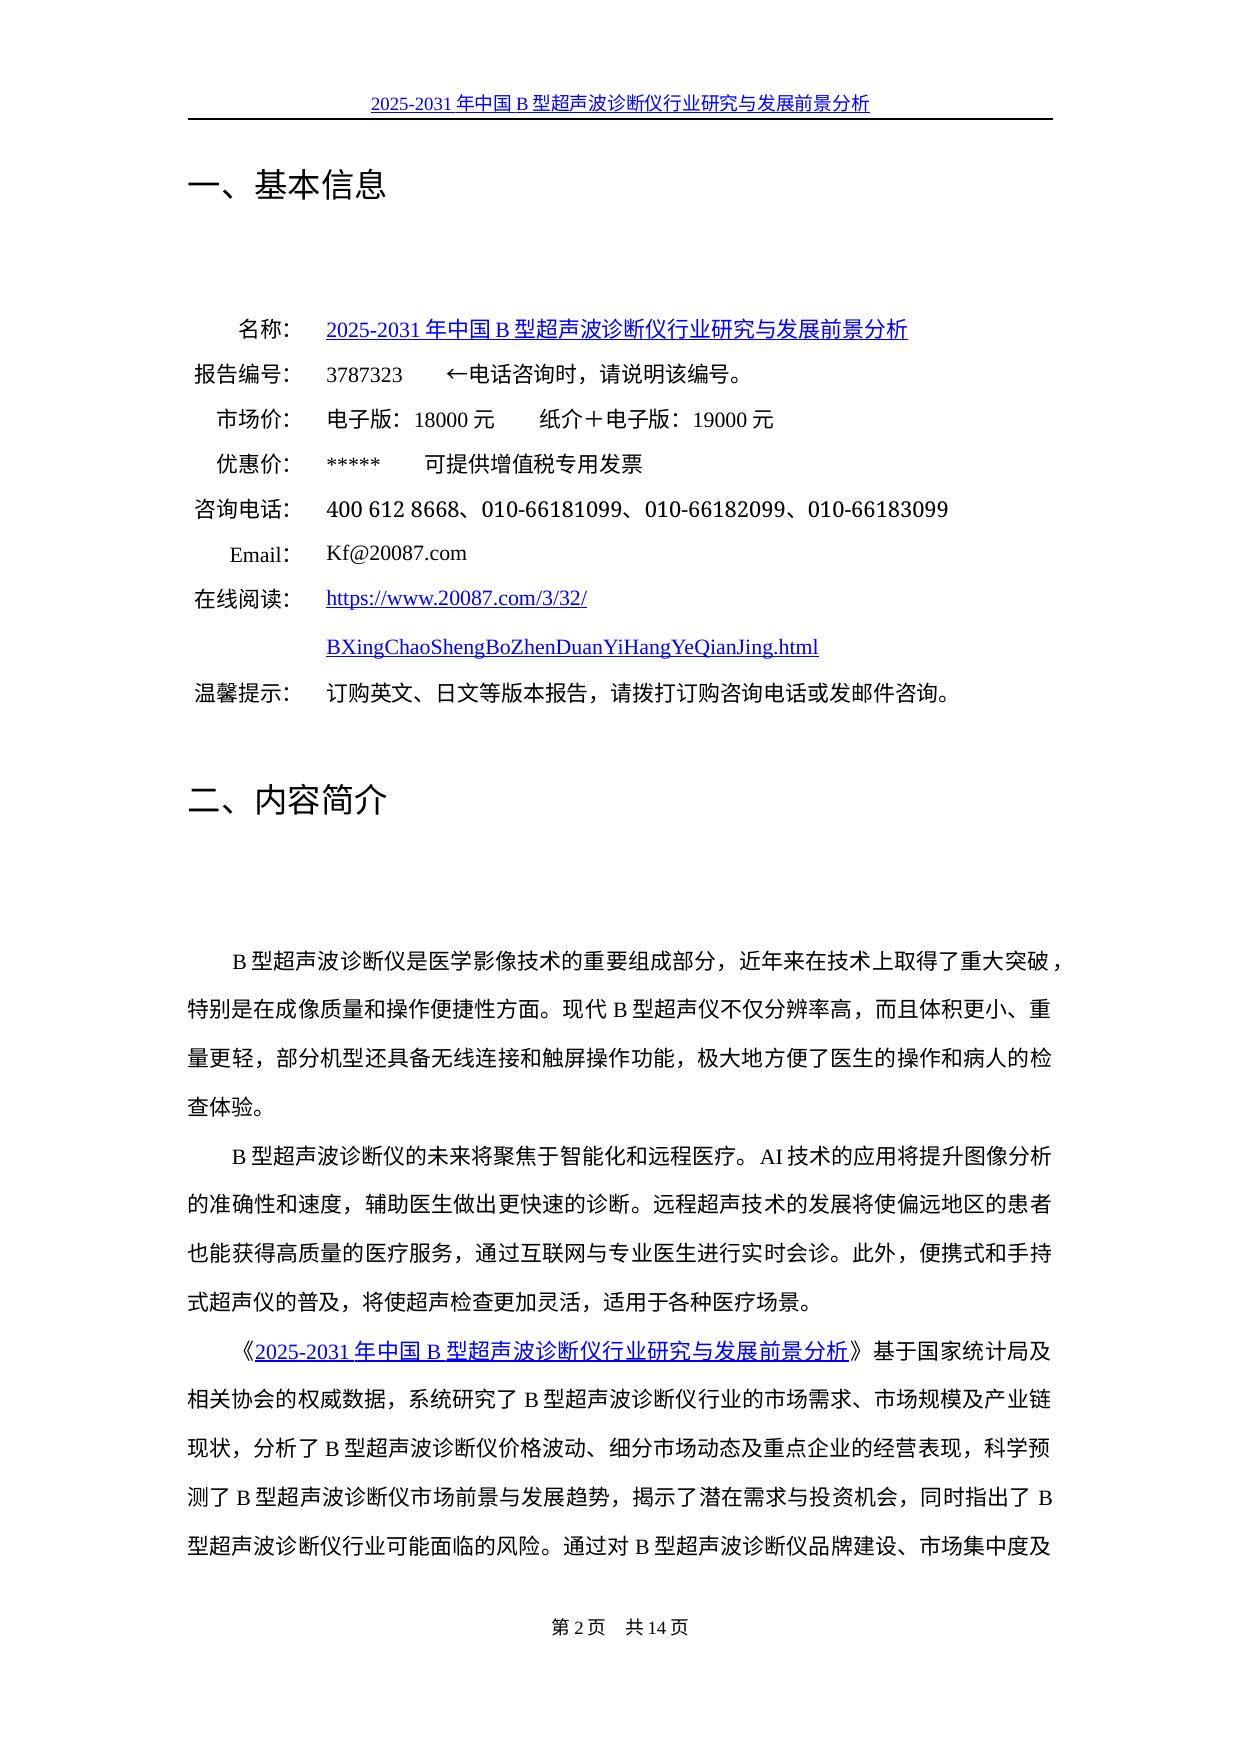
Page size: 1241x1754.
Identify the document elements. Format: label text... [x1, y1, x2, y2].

table_cell Kf@20087.com [315, 537, 1073, 582]
table_cell 咨询电话： [167, 492, 315, 537]
table_cell 温馨提示： [167, 675, 315, 720]
table_cell 订购英文、日文等版本报告，请拨打订购咨询电话或发邮件咨询。 [315, 675, 1073, 720]
table_cell 400 612 8668、010-66181099、010-66182099、010-66183099 [315, 492, 1073, 537]
table_cell Email： [167, 537, 315, 582]
title 一、基本信息 [187, 150, 1053, 215]
table_cell 3787323 ←电话咨询时，请说明该编号。 [315, 357, 1073, 402]
table_cell 报告编号： [167, 357, 315, 402]
table_cell 在线阅读： [167, 582, 315, 675]
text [187, 943, 1053, 1561]
table_cell [315, 582, 1073, 675]
table_cell 市场价： [167, 402, 315, 447]
table_cell 电子版：18000 元 纸介＋电子版：19000 元 [315, 402, 1073, 447]
title 二、内容简介 [187, 766, 1053, 831]
table_header 2025-2031年中国B型超声波诊断仪行业研究与发展前景分析 [315, 312, 1073, 357]
table_header 名称： [167, 312, 315, 357]
table_cell ***** 可提供增值税专用发票 [315, 447, 1073, 492]
table_cell 优惠价： [167, 447, 315, 492]
